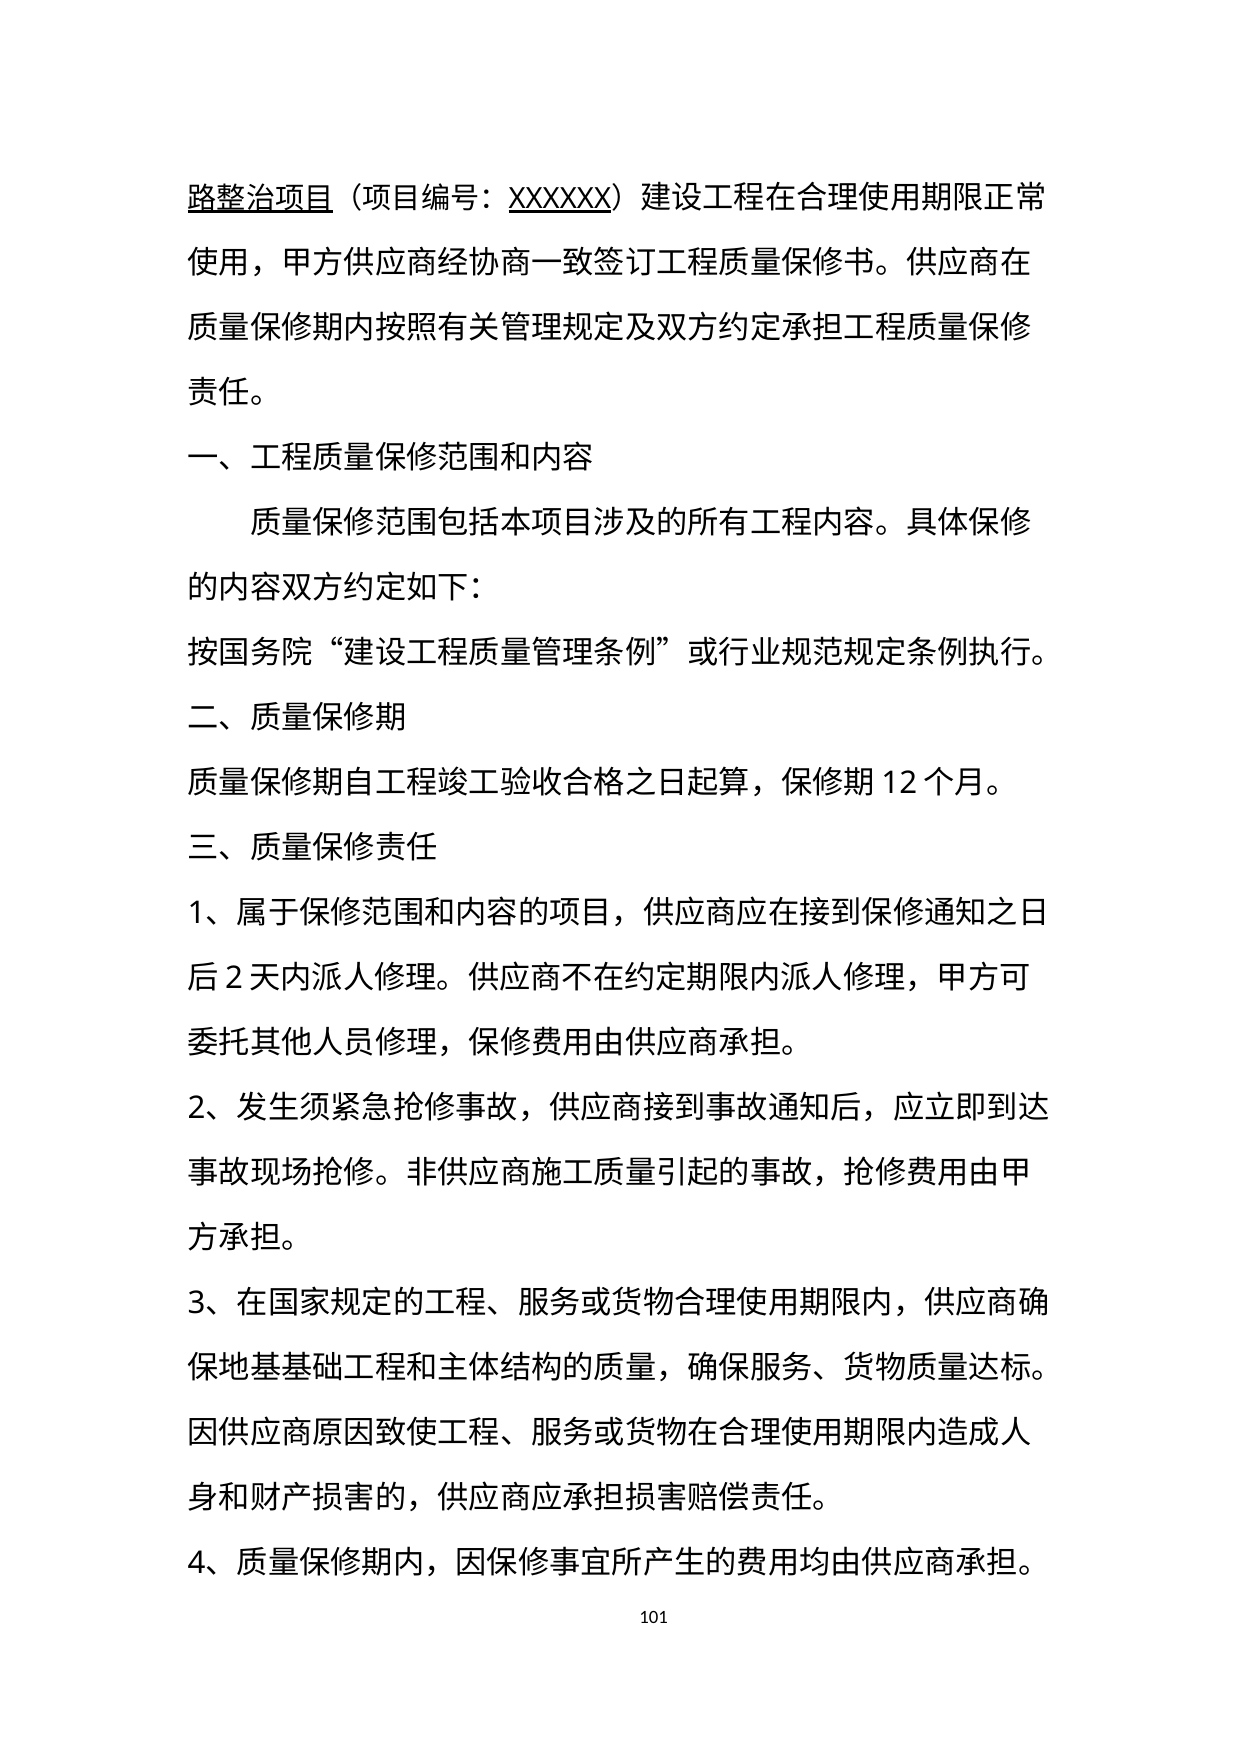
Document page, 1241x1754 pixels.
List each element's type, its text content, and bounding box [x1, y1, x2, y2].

text 一、工程质量保修范围和内容 [187, 422, 1053, 487]
text 1、属于保修范围和内容的项目，供应商应在接到保修通知之日后2天内派人修理。供应商不在约定期限内派人修理，甲方可委托其他人员修理，保修费用由供应商承担。 [187, 877, 1053, 1072]
text 4、质量保修期内，因保修事宜所产生的费用均由供应商承担。 [187, 1527, 1053, 1592]
text 按国务院“建设工程质量管理条例”或行业规范规定条例执行。 [187, 617, 1053, 682]
text 2、发生须紧急抢修事故，供应商接到事故通知后，应立即到达事故现场抢修。非供应商施工质量引起的事故，抢修费用由甲方承担。 [187, 1072, 1053, 1267]
text 质量保修范围包括本项目涉及的所有工程内容。具体保修的内容双方约定如下： [187, 487, 1053, 617]
text 二、质量保修期 [187, 682, 1053, 747]
text 3、在国家规定的工程、服务或货物合理使用期限内，供应商确保地基基础工程和主体结构的质量，确保服务、货物质量达标。因供应商原因致使工程、服务或货物在合理使用期限内造成人身和财产损害的，供应商应承担损害赔偿责任。 [187, 1267, 1053, 1527]
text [187, 162, 1053, 422]
text 三、质量保修责任 [187, 812, 1053, 877]
text 质量保修期自工程竣工验收合格之日起算，保修期12个月。 [187, 747, 1053, 812]
